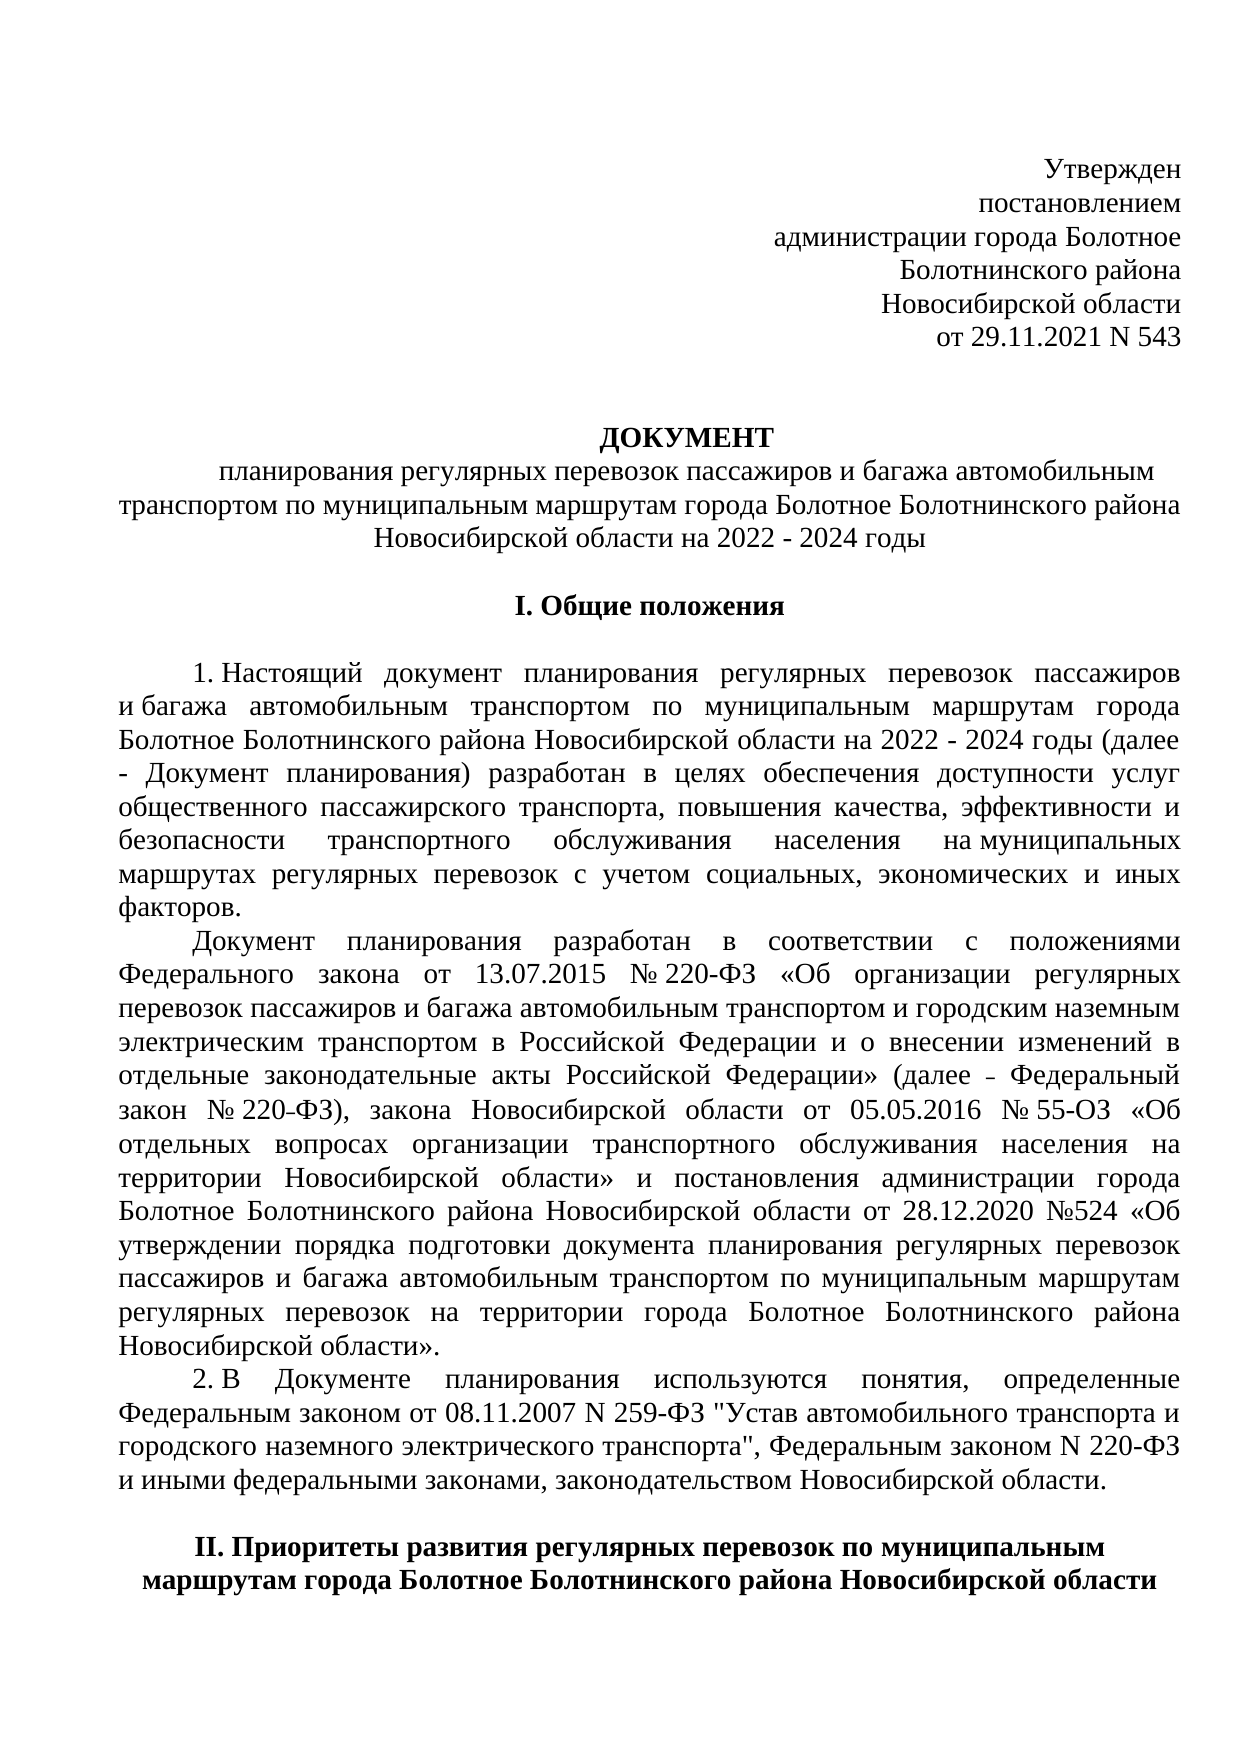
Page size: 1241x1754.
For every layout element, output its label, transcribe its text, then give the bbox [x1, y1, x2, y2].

text Новосибирской области [118, 286, 1181, 319]
text I. Общие положения [118, 588, 1181, 621]
text 1. Настоящий документ планирования регулярных перевозок пассажиров и багажа автомобильным транспортом по муниципальным маршрутам города Болотное Болотнинского района Новосибирской области на 2022 - 2024 годы (далее - Документ планирования) разработан в целях обеспечения доступности услуг общественного пассажирского транспорта, повышения качества, эффективности и безопасности транспортного обслуживания населения на муниципальных маршрутах регулярных перевозок с учетом социальных, экономических и иных факторов. [118, 655, 1181, 923]
text администрации города Болотное [118, 219, 1181, 252]
text 2. В Документе планирования используются понятия, определенные Федеральным законом от 08.11.2007 N 259-ФЗ "Устав автомобильного транспорта и городского наземного электрического транспорта", Федеральным законом N 220-ФЗ и иными федеральными законами, законодательством Новосибирской области. [118, 1361, 1181, 1495]
text ДОКУМЕНТ [118, 420, 1181, 453]
text Документ планирования разработан в соответствии с положениями Федерального закона от 13.07.2015 № 220-ФЗ «Об организации регулярных перевозок пассажиров и багажа автомобильным транспортом и городским наземным электрическим транспортом в Российской Федерации и о внесении изменений в отдельные законодательные акты Российской Федерации» (далее ˗ Федеральный закон № 220˗ФЗ), закона Новосибирской области от 05.05.2016 № 55-ОЗ «Об отдельных вопросах организации транспортного обслуживания населения на территории Новосибирской области» и постановления администрации города Болотное Болотнинского района Новосибирской области от 28.12.2020 №524 «Об утверждении порядка подготовки документа планирования регулярных перевозок пассажиров и багажа автомобильным транспортом по муниципальным маршрутам регулярных перевозок на территории города Болотное Болотнинского района Новосибирской области». [118, 923, 1181, 1361]
text от 29.11.2021 N 543 [118, 319, 1181, 353]
text Болотнинского района [118, 252, 1181, 286]
text постановлением [118, 185, 1181, 219]
text Утвержден [118, 152, 1181, 185]
text планирования регулярных перевозок пассажиров и багажа автомобильным транспортом по муниципальным маршрутам города Болотное Болотнинского района Новосибирской области на 2022 - 2024 годы [118, 453, 1181, 554]
text II. Приоритеты развития регулярных перевозок по муниципальным маршрутам города Болотное Болотнинского района Новосибирской области [118, 1529, 1181, 1596]
